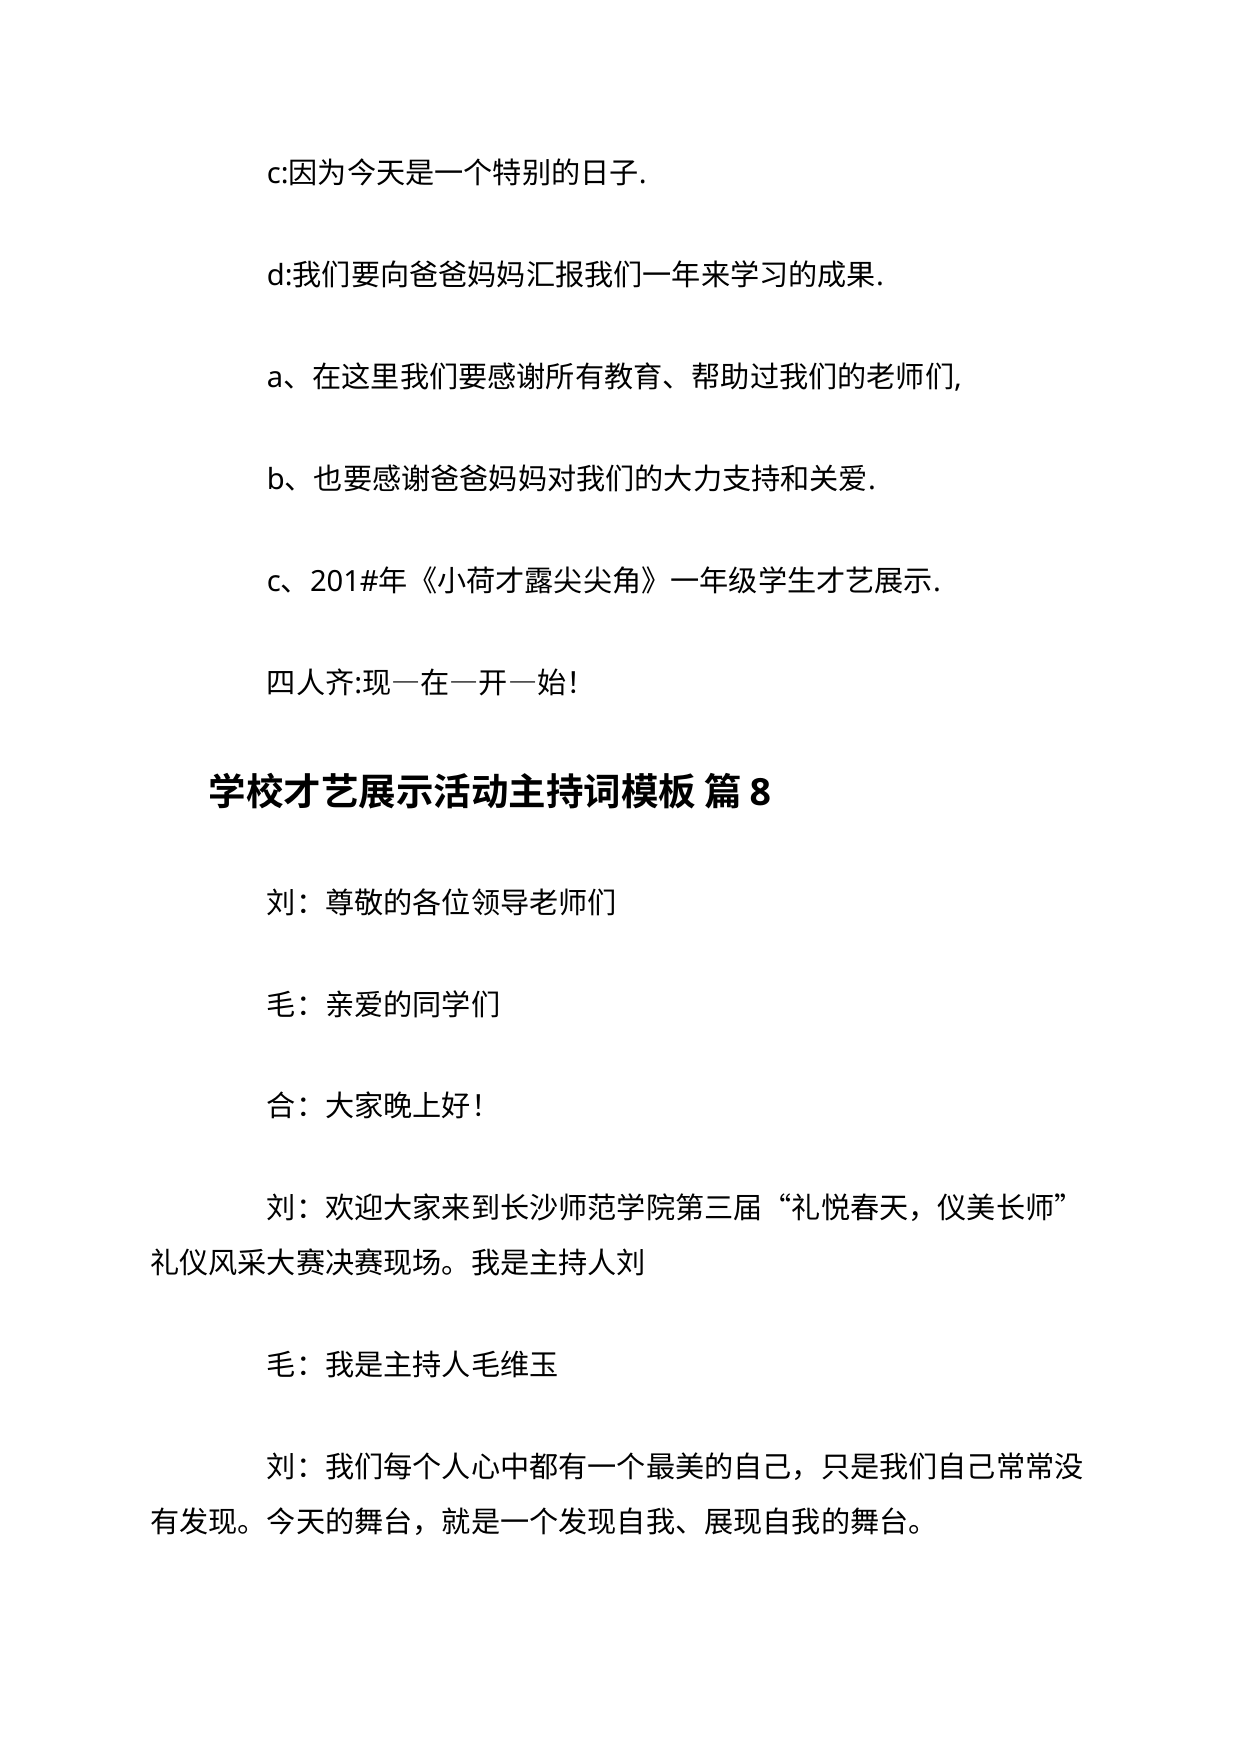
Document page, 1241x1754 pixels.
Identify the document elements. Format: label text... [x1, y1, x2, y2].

text c:因为今天是一个特别的日子. [150, 150, 1090, 192]
text c、201#年《小荷才露尖尖角》一年级学生才艺展示. [150, 558, 1090, 600]
text 学校才艺展示活动主持词模板 篇8 [150, 762, 1090, 816]
text d:我们要向爸爸妈妈汇报我们一年来学习的成果. [150, 252, 1090, 294]
text 毛：亲爱的同学们 [150, 981, 1090, 1023]
text b、也要感谢爸爸妈妈对我们的大力支持和关爱. [150, 456, 1090, 498]
text 刘：尊敬的各位领导老师们 [150, 879, 1090, 922]
text a、在这里我们要感谢所有教育、帮助过我们的老师们, [150, 354, 1090, 396]
text 毛：我是主持人毛维玉 [150, 1341, 1090, 1384]
text 合：大家晚上好！ [150, 1083, 1090, 1125]
text 四人齐:现―在―开―始！ [150, 660, 1090, 702]
text 刘：我们每个人心中都有一个最美的自己，只是我们自己常常没有发现。今天的舞台，就是一个发现自我、展现自我的舞台。 [150, 1443, 1090, 1540]
text 刘：欢迎大家来到长沙师范学院第三届“礼悦春天，仪美长师”礼仪风采大赛决赛现场。我是主持人刘 [150, 1185, 1090, 1282]
